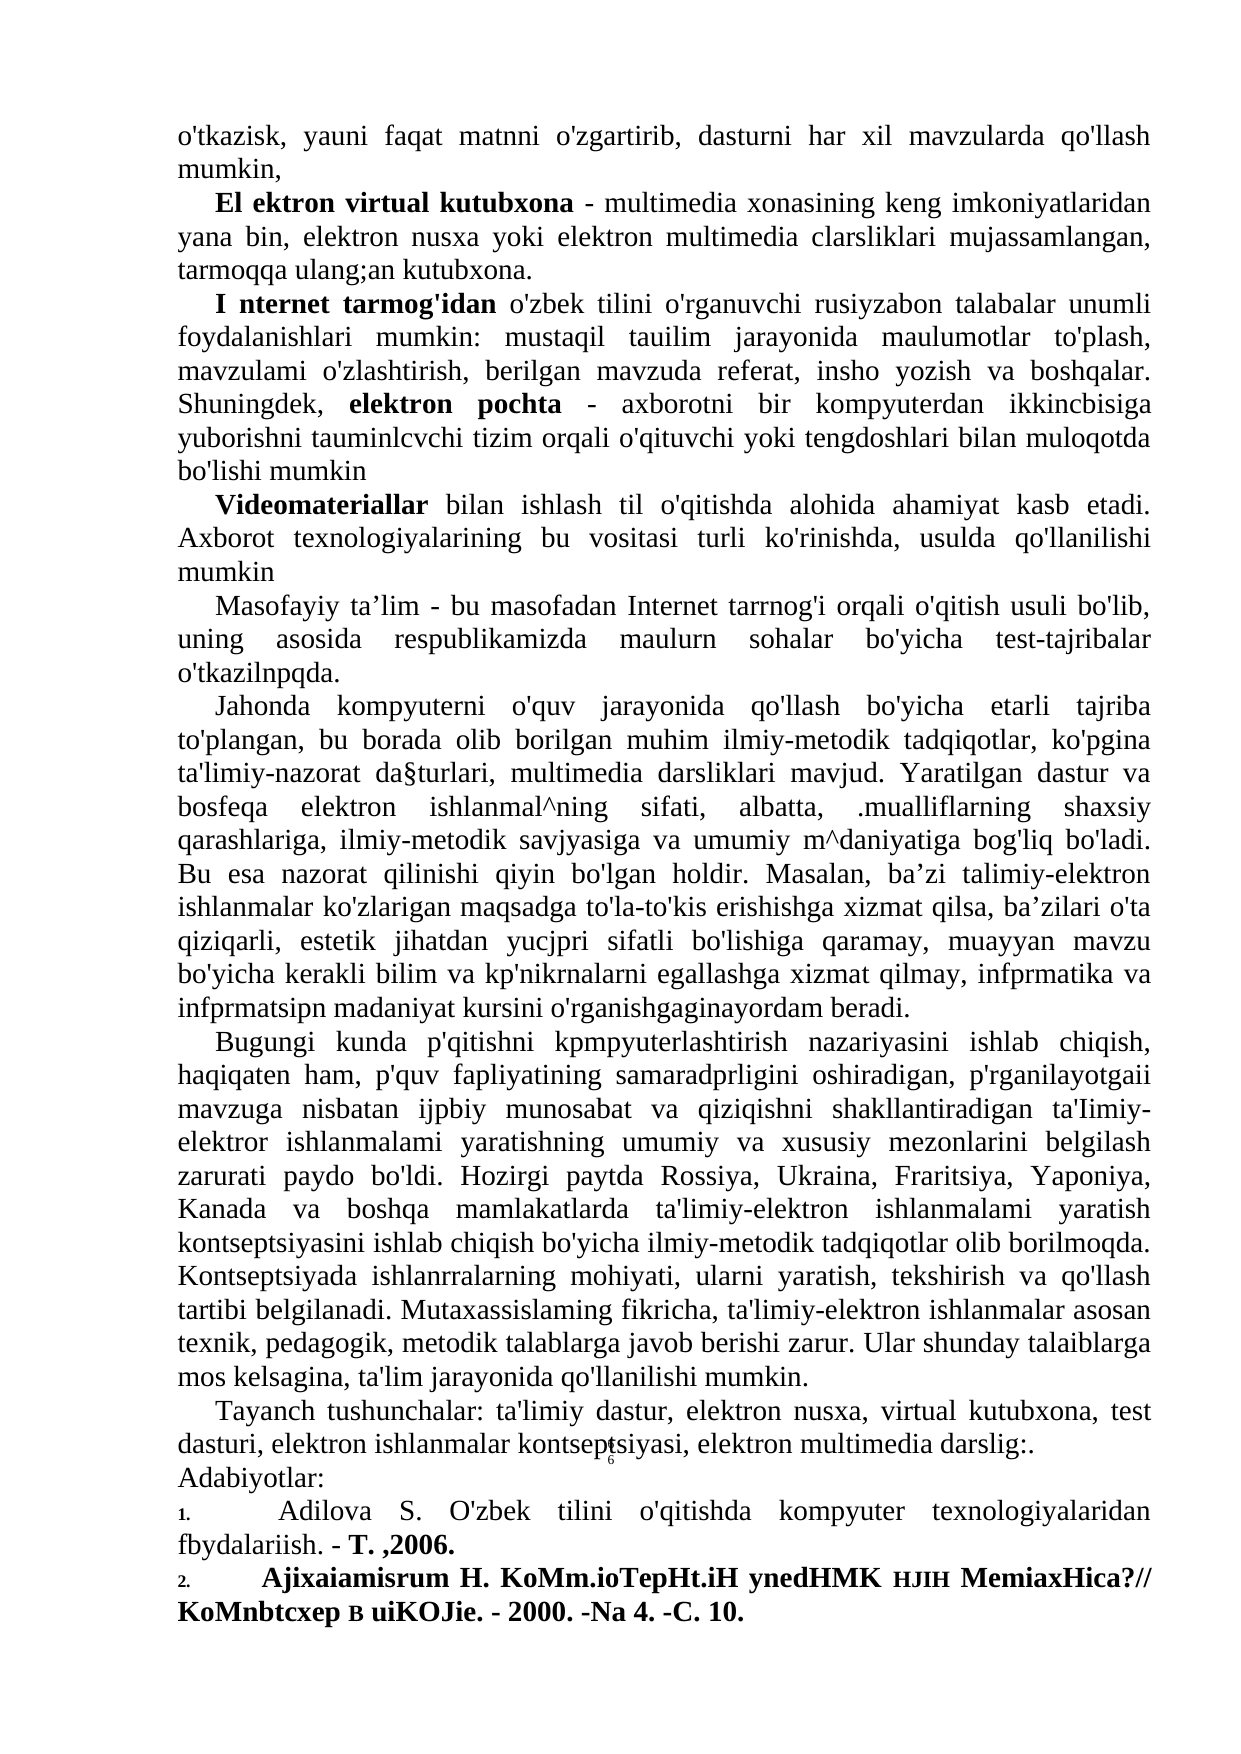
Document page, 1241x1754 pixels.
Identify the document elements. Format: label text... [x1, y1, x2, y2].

text El ektron virtual kutubxona - multimedia xonasining keng imkoniyatlaridan yana bin, elektron nusxa yoki elektron multimedia clarsliklari mujassamlangan, tarmoqqa ulang;an kutubxona. [177, 185, 1152, 286]
text Videomateriallar bilan ishlash til o'qitishda alohida ahamiyat kasb etadi. Axborot texnologiyalarining bu vositasi turli ko'rinishda, usulda qo'llanilishi mumkin [177, 487, 1152, 588]
text Adabiyotlar: [177, 1460, 1152, 1493]
text Bugungi kunda p'qitishni kpmpyuterlashtirish nazariyasini ishlab chiqish, haqiqaten ham, p'quv fapliyatining samaradprligini oshiradigan, p'rganilayotgaii mavzuga nisbatan ijpbiy munosabat va qiziqishni shakllantiradigan ta'Iimiy-elektror ishlanmalami yaratishning umumiy va xususiy mezonlarini belgilash zarurati paydo bo'ldi. Hozirgi paytda Rossiya, Ukraina, Fraritsiya, Yaponiya, Kanada va boshqa mamlakatlarda ta'limiy-elektron ishlanmalami yaratish kontseptsiyasini ishlab chiqish bo'yicha ilmiy-metodik tadqiqotlar olib borilmoqda. Kontseptsiyada ishlanrralarning mohiyati, ularni yaratish, tekshirish va qo'llash tartibi belgilanadi. Mutaxassislaming fikricha, ta'limiy-elektron ishlanmalar asosan texnik, pedagogik, metodik talablarga javob berishi zarur. Ular shunday talaiblarga mos kelsagina, ta'lim jarayonida qo'llanilishi mumkin. [177, 1024, 1152, 1393]
text o'tkazisk, yauni faqat matnni o'zgartirib, dasturni har xil mavzularda qo'llash mumkin, [177, 118, 1152, 185]
text Masofayiy ta’lim - bu masofadan Internet tarrnog'i orqali o'qitish usuli bo'lib, uning asosida respublikamizda maulurn sohalar bo'yicha test-tajribalar o'tkazilnpqda. [177, 588, 1152, 688]
list Ajixaiamisrum H. KoMm.ioTepHt.iH ynedHMK hjih MemiaxHica?// KoMnbtcxep b uiKOJie. - 2000. -Na 4. -C. 10. [177, 1560, 1152, 1627]
text Tayanch tushunchalar: ta'limiy dastur, elektron nusxa, virtual kutubxona, test dasturi, elektron ishlanmalar kontseptsiyasi, elektron multimedia darslig:. [177, 1393, 1152, 1460]
text I nternet tarmog'idan o'zbek tilini o'rganuvchi rusiyzabon talabalar unumli foydalanishlari mumkin: mustaqil tauilim jarayonida maulumotlar to'plash, mavzulami o'zlashtirish, berilgan mavzuda referat, insho yozish va boshqalar. Shuningdek, elektron pochta - axborotni bir kompyuterdan ikkincbisiga yuborishni tauminlcvchi tizim orqali o'qituvchi yoki tengdoshlari bilan muloqotda bo'lishi mumkin [177, 286, 1152, 487]
list Adilova S. O'zbek tilini o'qitishda kompyuter texnologiyalaridan fbydalariish. - T. ,2006. [177, 1493, 1152, 1560]
text Jahonda kompyuterni o'quv jarayonida qo'llash bo'yicha etarli tajriba to'plangan, bu borada olib borilgan muhim ilmiy-metodik tadqiqotlar, ko'pgina ta'limiy-nazorat da§turlari, multimedia darsliklari mavjud. Yaratilgan dastur va bosfeqa elektron ishlanmal^ning sifati, albatta, .mualliflarning shaxsiy qarashlariga, ilmiy-metodik savjyasiga va umumiy m^daniyatiga bog'liq bo'ladi. Bu esa nazorat qilinishi qiyin bo'lgan holdir. Masalan, ba’zi talimiy-elektron ishlanmalar ko'zlarigan maqsadga to'la-to'kis erishishga xizmat qilsa, ba’zilari o'ta qiziqarli, estetik jihatdan yucjpri sifatli bo'lishiga qaramay, muayyan mavzu bo'yicha kerakli bilim va kp'nikrnalarni egallashga xizmat qilmay, infprmatika va infprmatsipn madaniyat kursini o'rganishgaginayordam beradi. [177, 688, 1152, 1024]
